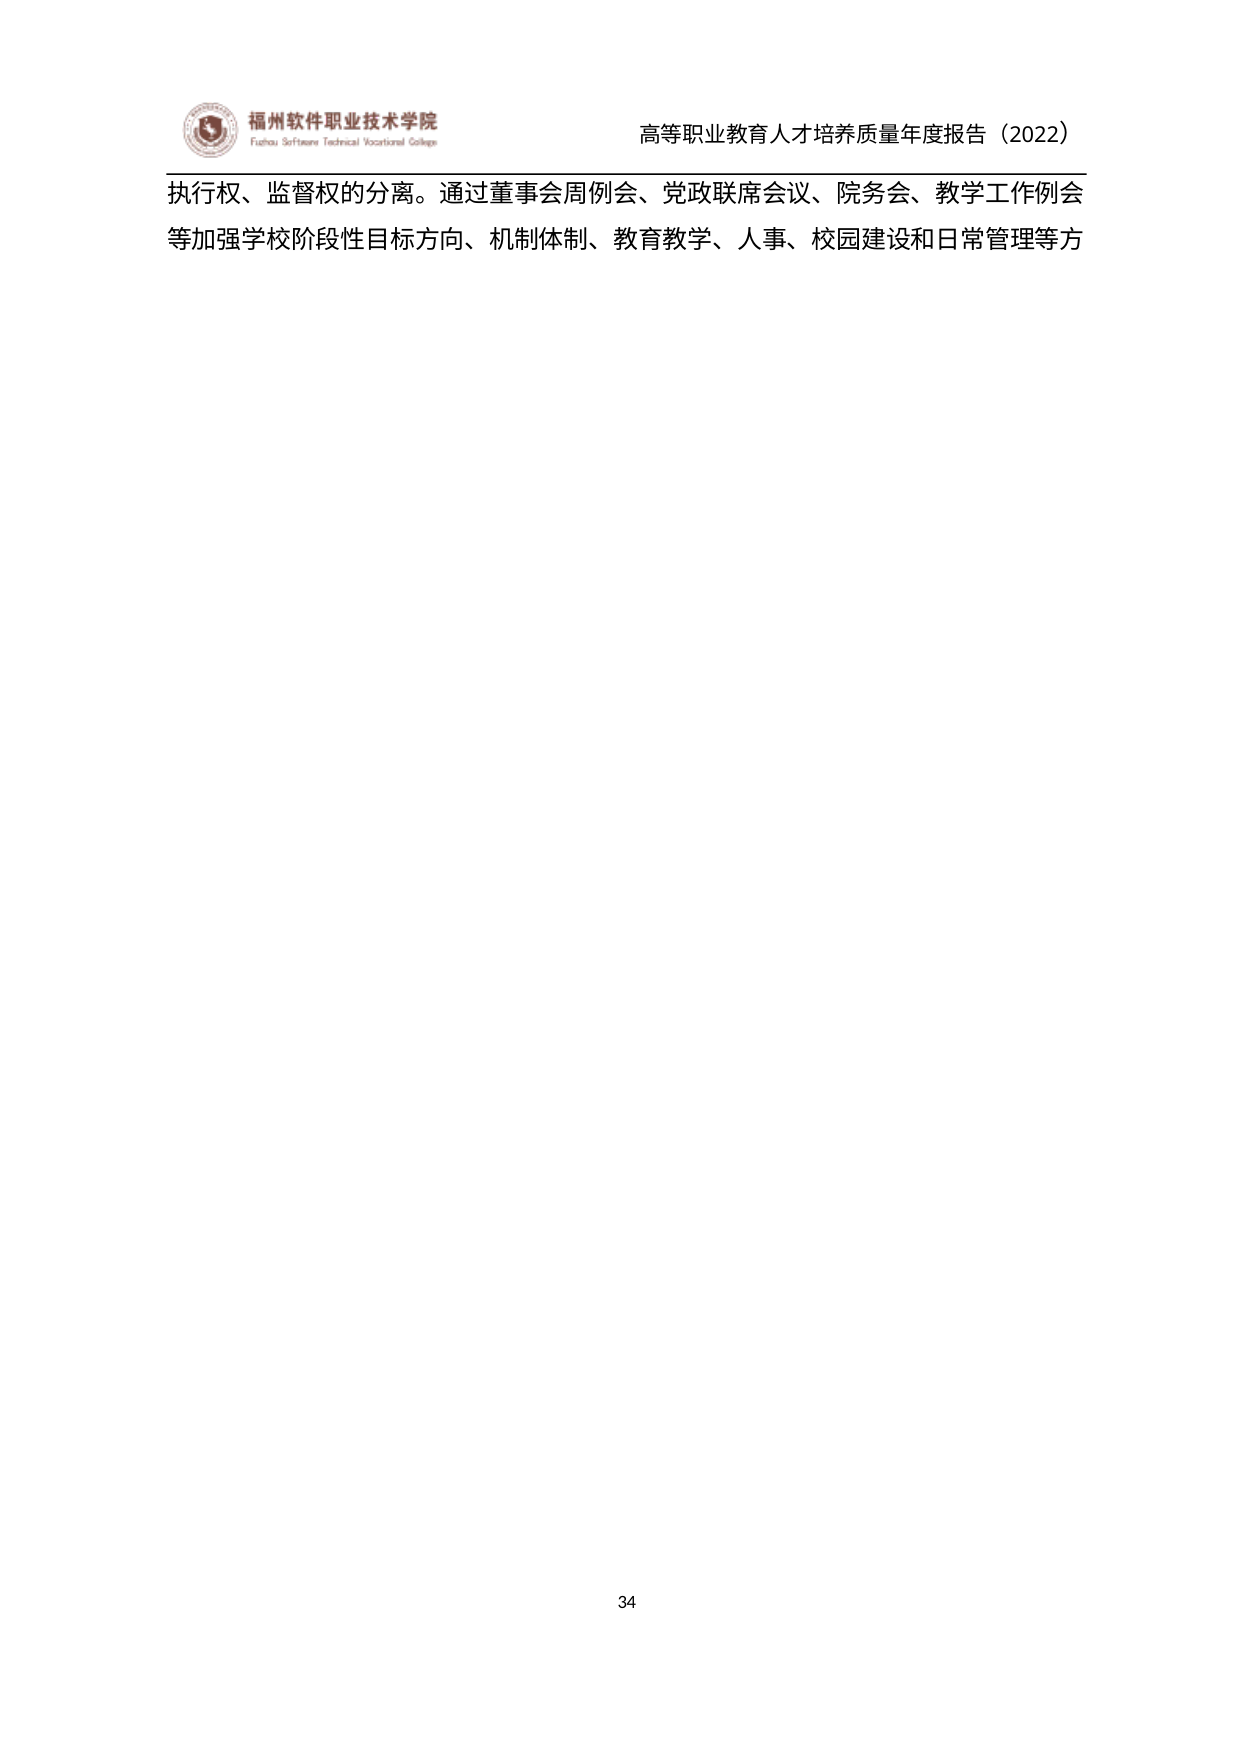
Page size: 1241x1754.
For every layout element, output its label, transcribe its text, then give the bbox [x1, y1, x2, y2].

picture [182, 101, 453, 161]
